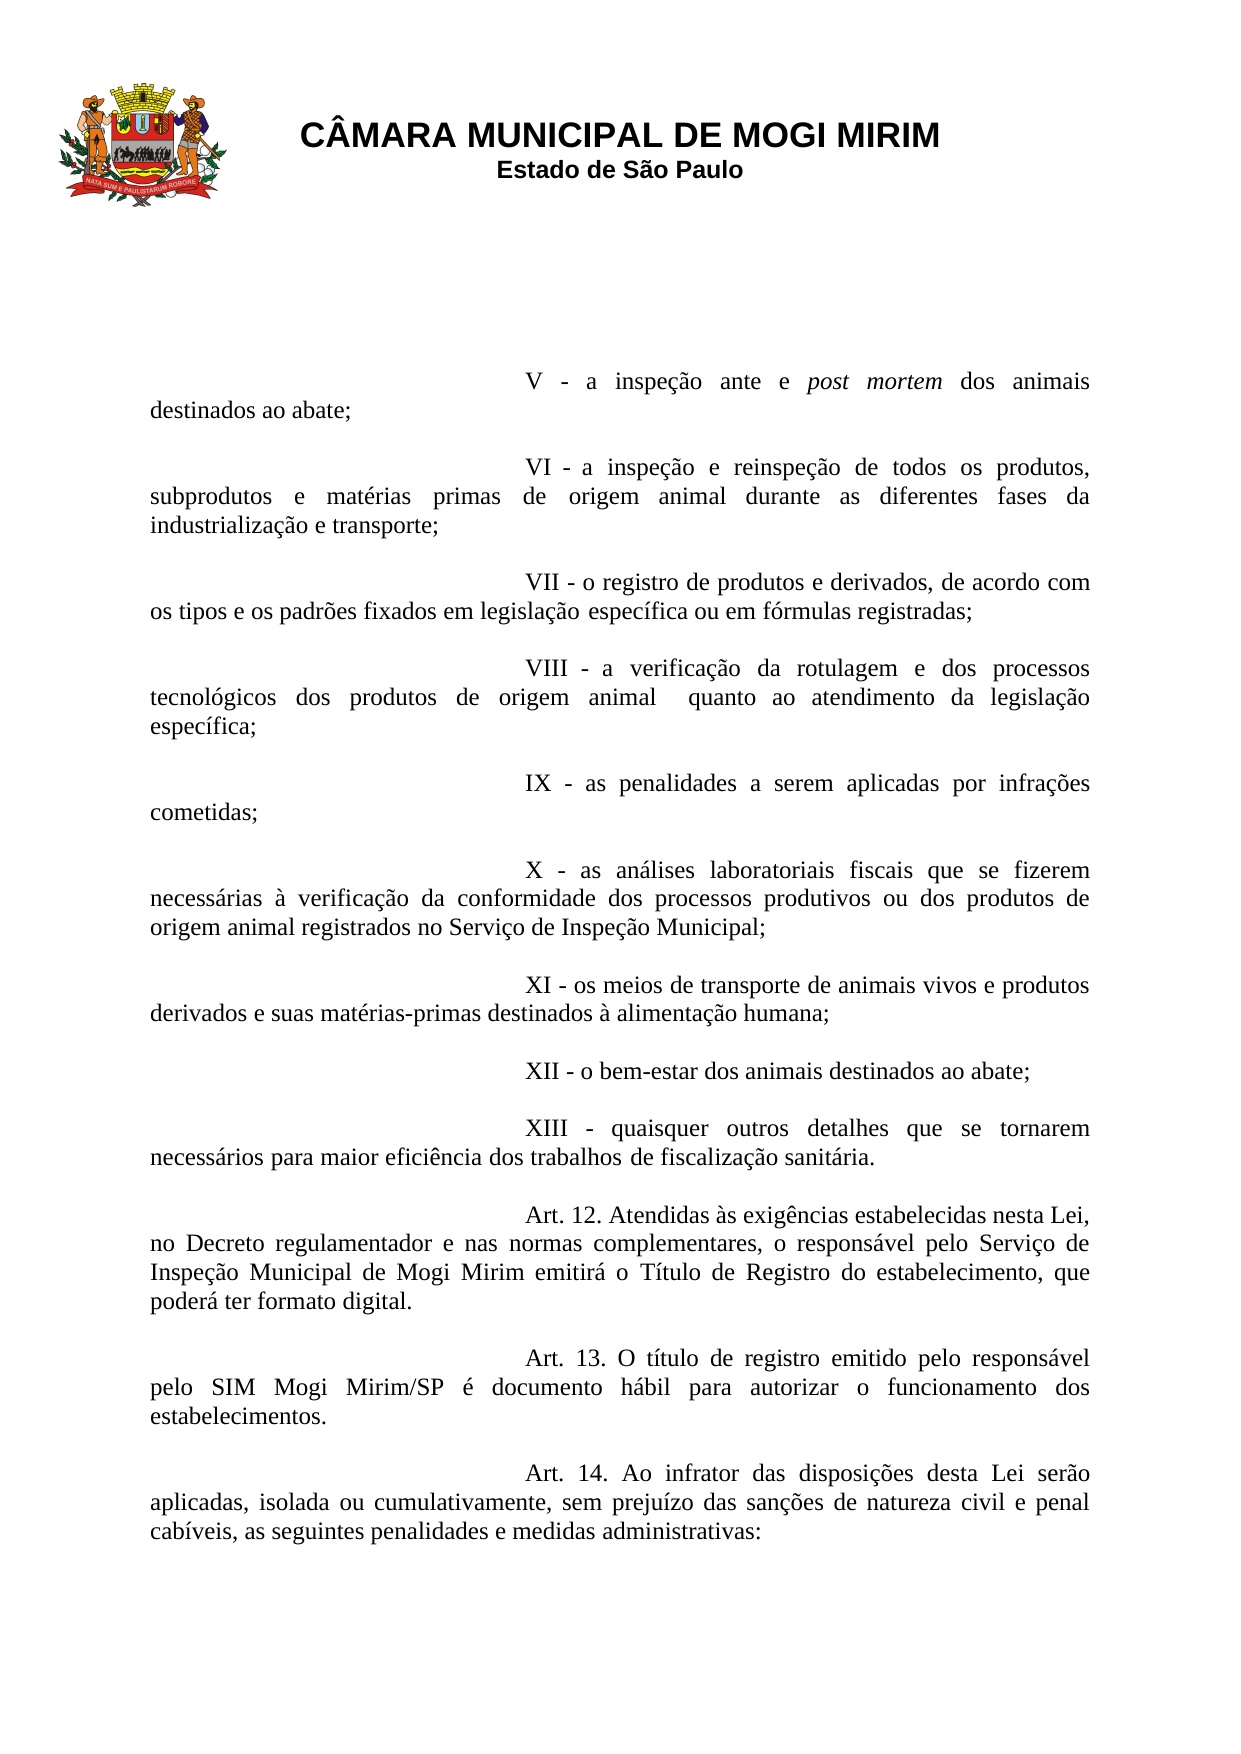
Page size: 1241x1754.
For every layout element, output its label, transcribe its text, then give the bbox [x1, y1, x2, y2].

text Art. 12. Atendidas às exigências estabelecidas nesta Lei, no Decreto regulamentador e nas normas complementares, o responsável pelo Serviço de Inspeção Municipal de Mogi Mirim emitirá o Título de Registro do estabelecimento, que poderá ter formato digital. [150, 1200, 1090, 1315]
picture [57, 83, 228, 207]
text XII - o bem-estar dos animais destinados ao abate; [150, 1056, 1090, 1085]
text Art. 13. O título de registro emitido pelo responsável pelo SIM Mogi Mirim/SP é documento hábil para autorizar o funcionamento dos estabelecimentos. [150, 1343, 1090, 1430]
text V - a inspeção ante e post mortem dos animais destinados ao abate; [150, 366, 1090, 423]
text X - as análises laboratoriais fiscais que se fizerem necessárias à verificação da conformidade dos processos produtivos ou dos produtos de origem animal registrados no Serviço de Inspeção Municipal; [150, 855, 1090, 941]
text IX - as penalidades a serem aplicadas por infrações cometidas; [150, 768, 1090, 826]
text Art. 14. Ao infrator das disposições desta Lei serão aplicadas, isolada ou cumulativamente, sem prejuízo das sanções de natureza civil e penal cabíveis, as seguintes penalidades e medidas administrativas: [150, 1458, 1090, 1545]
text XI - os meios de transporte de animais vivos e produtos derivados e suas matérias-primas destinados à alimentação humana; [150, 970, 1090, 1027]
text XIII - quaisquer outros detalhes que se tornarem necessários para maior eficiência dos trabalhos de fiscalização sanitária. [150, 1113, 1090, 1171]
text VIII - a verificação da rotulagem e dos processos tecnológicos dos produtos de origem animal quanto ao atendimento da legislação específica; [150, 653, 1090, 740]
text VI - a inspeção e reinspeção de todos os produtos, subprodutos e matérias primas de origem animal durante as diferentes fases da industrialização e transporte; [150, 452, 1090, 538]
text VII - o registro de produtos e derivados, de acordo com os tipos e os padrões fixados em legislação específica ou em fórmulas registradas; [150, 567, 1090, 625]
